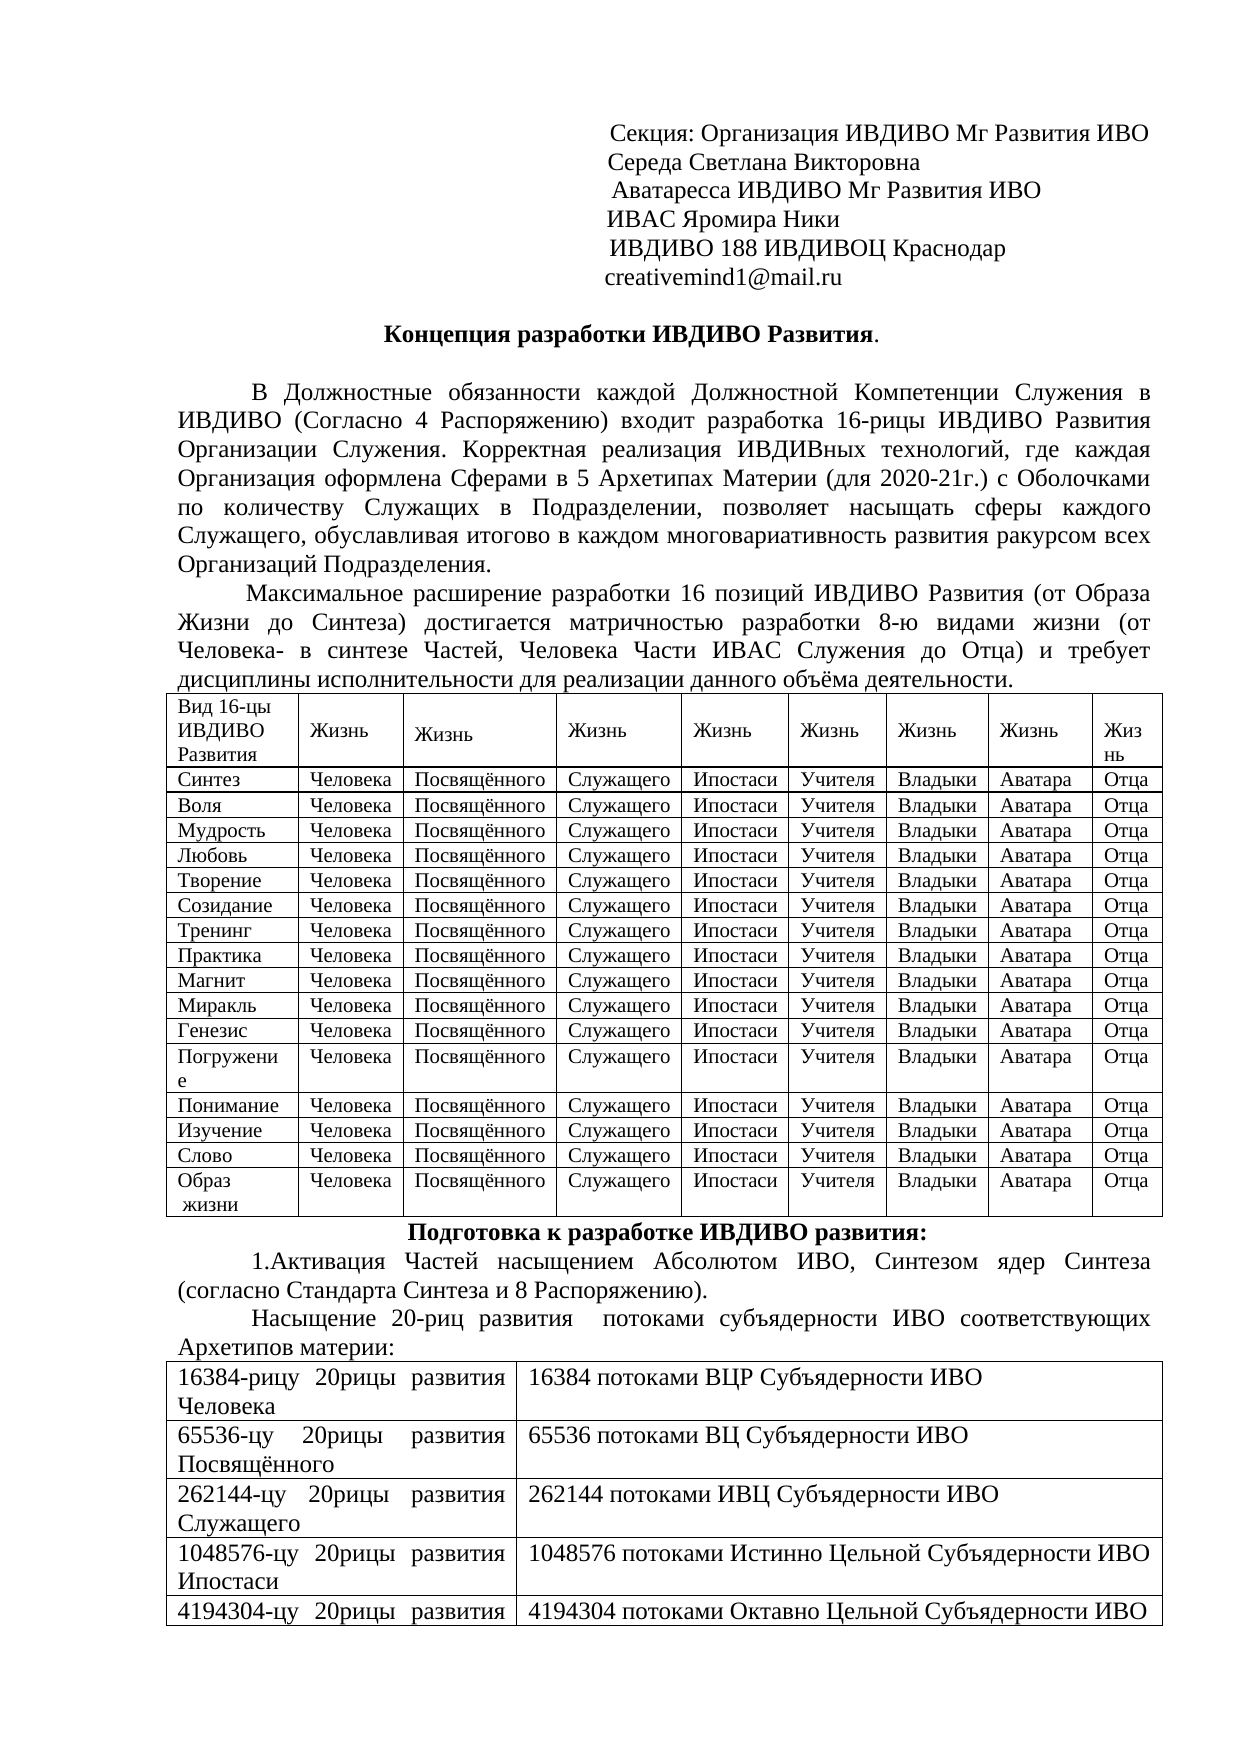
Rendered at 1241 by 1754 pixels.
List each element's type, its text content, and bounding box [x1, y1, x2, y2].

table_cell Мудрость [167, 818, 298, 842]
text В Должностные обязанности каждой Должностной Компетенции Служения в ИВДИВО (Согласно 4 Распоряжению) входит разработка 16-рицы ИВДИВО Развития Организации Служения. Корректная реализация ИВДИВных технологий, где каждая Организация оформлена Сферами в 5 Архетипах Материи (для 2020-21г.) с Оболочками по количеству Служащих в Подразделении, позволяет насыщать сферы каждого Служащего, обуславливая итогово в каждом многовариативность развития ракурсом всех Организаций Подразделения. [177, 377, 1152, 578]
table_cell Владыки [887, 943, 988, 967]
table_cell Человека [299, 893, 403, 917]
text creativemind1@mail.ru [177, 262, 1152, 291]
table_cell Человека [299, 1019, 403, 1042]
table_cell Ипостаси [682, 918, 788, 942]
table_cell Синтез [167, 768, 298, 791]
table_cell Аватара [989, 1143, 1092, 1167]
table_cell Человека [299, 1143, 403, 1167]
table_cell Служащего [557, 843, 681, 867]
table_header Жизнь [887, 694, 988, 766]
table_cell Посвящённого [404, 1019, 556, 1042]
table_cell Владыки [887, 1168, 988, 1216]
table_cell Владыки [887, 818, 988, 842]
table_cell Учителя [789, 1019, 886, 1042]
table_cell Отца [1093, 968, 1162, 992]
table_cell Аватара [989, 968, 1092, 992]
table_cell Ипостаси [682, 843, 788, 867]
table_cell Аватара [989, 868, 1092, 892]
table_cell Отца [1093, 793, 1162, 817]
table_cell Владыки [887, 1019, 988, 1042]
table_cell Отца [1093, 993, 1162, 1017]
table_cell Отца [1093, 943, 1162, 967]
table_cell Тренинг [167, 918, 298, 942]
table_header Жизнь [989, 694, 1092, 766]
table_cell Человека [299, 1168, 403, 1216]
table_cell Ипостаси [682, 943, 788, 967]
table_cell Владыки [887, 868, 988, 892]
table_cell Ипостаси [682, 818, 788, 842]
table_cell Владыки [887, 893, 988, 917]
table_cell Служащего [557, 868, 681, 892]
table_cell Владыки [887, 918, 988, 942]
table_cell Отца [1093, 918, 1162, 942]
table_cell Отца [1093, 868, 1162, 892]
table_cell Отца [1093, 893, 1162, 917]
table_cell Владыки [887, 968, 988, 992]
table_header 16384-рицу 20рицы развития Человека [167, 1362, 516, 1419]
table_cell Служащего [557, 943, 681, 967]
table_cell Аватара [989, 1168, 1092, 1216]
table_header Жизнь [404, 694, 556, 766]
table_cell Аватара [989, 1019, 1092, 1042]
table_cell Ипостаси [682, 1168, 788, 1216]
table_cell Отца [1093, 818, 1162, 842]
table_cell Учителя [789, 968, 886, 992]
table_cell Понимание [167, 1093, 298, 1117]
table_cell Посвящённого [404, 943, 556, 967]
text Аватаресса ИВДИВО Мг Развития ИВО [177, 176, 1152, 204]
table_cell Учителя [789, 993, 886, 1017]
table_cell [517, 1596, 1162, 1625]
table_cell 1048576-цу 20рицы развития Ипостаси [167, 1538, 516, 1595]
text Середа Светлана Викторовна [177, 147, 1152, 176]
table_cell Служащего [557, 1044, 681, 1092]
table_cell Владыки [887, 768, 988, 791]
table_cell Человека [299, 1093, 403, 1117]
table_cell Аватара [989, 843, 1092, 867]
table_cell Человека [299, 868, 403, 892]
table_cell Аватара [989, 1093, 1092, 1117]
text Максимальное расширение разработки 16 позиций ИВДИВО Развития (от Образа Жизни до Синтеза) достигается матричностью разработки 8-ю видами жизни (от Человека- в синтезе Частей, Человека Части ИВАС Служения до Отца) и требует дисциплины исполнительности для реализации данного объёма деятельности. [177, 578, 1152, 693]
table_cell Посвящённого [404, 1118, 556, 1142]
table_cell Учителя [789, 1044, 886, 1092]
table_cell Ипостаси [682, 968, 788, 992]
table_cell Служащего [557, 1118, 681, 1142]
table_cell Магнит [167, 968, 298, 992]
text Секция: Организация ИВДИВО Мг Развития ИВО [177, 118, 1152, 147]
table_cell Служащего [557, 768, 681, 791]
table_cell 65536-цу 20рицы развития Посвящённого [167, 1421, 516, 1478]
table_cell Учителя [789, 793, 886, 817]
table_cell Служащего [557, 1093, 681, 1117]
text Концепция разработки ИВДИВО Развития. [177, 319, 1152, 348]
table_cell Посвящённого [404, 1168, 556, 1216]
table_cell Владыки [887, 1118, 988, 1142]
table_cell Аватара [989, 1044, 1092, 1092]
table_cell Аватара [989, 943, 1092, 967]
table_cell Учителя [789, 943, 886, 967]
table_cell 262144 потоками ИВЦ Субъядерности ИВО [517, 1479, 1162, 1537]
table_cell Аватара [989, 1118, 1092, 1142]
table_cell Человека [299, 768, 403, 791]
table_header Жизнь [1093, 694, 1162, 766]
table_cell Созидание [167, 893, 298, 917]
table_cell Владыки [887, 793, 988, 817]
table_cell Служащего [557, 1143, 681, 1167]
table_cell Генезис [167, 1019, 298, 1042]
table_cell Учителя [789, 1093, 886, 1117]
table_cell Человека [299, 918, 403, 942]
text ИВДИВО 188 ИВДИВОЦ Краснодар [177, 233, 1152, 262]
table_cell Миракль [167, 993, 298, 1017]
table_cell Владыки [887, 1093, 988, 1117]
table_header Жизнь [299, 694, 403, 766]
table_cell Творение [167, 868, 298, 892]
table_cell Человека [299, 1044, 403, 1092]
table_cell 262144-цу 20рицы развития Служащего [167, 1479, 516, 1537]
table_cell Аватара [989, 768, 1092, 791]
table_cell Отца [1093, 1019, 1162, 1042]
table_cell Отца [1093, 1093, 1162, 1117]
table_cell Посвящённого [404, 1044, 556, 1092]
table_cell Посвящённого [404, 993, 556, 1017]
table_cell Посвящённого [404, 818, 556, 842]
table_cell Ипостаси [682, 993, 788, 1017]
table_cell Аватара [989, 793, 1092, 817]
table_cell Ипостаси [682, 1143, 788, 1167]
table_cell Владыки [887, 1044, 988, 1092]
table_cell Человека [299, 793, 403, 817]
table_cell Служащего [557, 893, 681, 917]
table_cell Учителя [789, 868, 886, 892]
table_cell Служащего [557, 1168, 681, 1216]
table_cell Человека [299, 968, 403, 992]
table_cell Образ жизни [167, 1168, 298, 1216]
table_cell Посвящённого [404, 1093, 556, 1117]
table_cell Отца [1093, 1143, 1162, 1167]
table_cell Отца [1093, 768, 1162, 791]
table_header Жизнь [557, 694, 681, 766]
table_cell Посвящённого [404, 918, 556, 942]
table_cell Учителя [789, 1143, 886, 1167]
table_cell Любовь [167, 843, 298, 867]
table_cell Ипостаси [682, 1118, 788, 1142]
table_cell Посвящённого [404, 843, 556, 867]
table_cell Посвящённого [404, 968, 556, 992]
table_cell Отца [1093, 1118, 1162, 1142]
table_cell 1048576 потоками Истинно Цельной Субъядерности ИВО [517, 1538, 1162, 1595]
table_cell Учителя [789, 818, 886, 842]
table_cell Аватара [989, 818, 1092, 842]
table_cell Человека [299, 843, 403, 867]
table_cell Владыки [887, 843, 988, 867]
table_header 16384 потоками ВЦР Субъядерности ИВО [517, 1362, 1162, 1419]
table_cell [167, 1596, 516, 1625]
table_cell Аватара [989, 918, 1092, 942]
table_cell Ипостаси [682, 1019, 788, 1042]
table_cell Изучение [167, 1118, 298, 1142]
table_cell Ипостаси [682, 768, 788, 791]
table_cell Слово [167, 1143, 298, 1167]
table_cell Посвящённого [404, 1143, 556, 1167]
table_cell Учителя [789, 893, 886, 917]
table_cell Посвящённого [404, 893, 556, 917]
table_cell Учителя [789, 1168, 886, 1216]
table_header Жизнь [682, 694, 788, 766]
table_cell Ипостаси [682, 893, 788, 917]
table_cell Владыки [887, 1143, 988, 1167]
table_cell Человека [299, 993, 403, 1017]
table_cell Человека [299, 943, 403, 967]
table_cell Служащего [557, 918, 681, 942]
table_cell Аватара [989, 993, 1092, 1017]
text 1.Активация Частей насыщением Абсолютом ИВО, Синтезом ядер Синтеза (согласно Стандарта Синтеза и 8 Распоряжению). [177, 1246, 1152, 1303]
table_cell Отца [1093, 1168, 1162, 1216]
table_cell Служащего [557, 993, 681, 1017]
table_cell Служащего [557, 818, 681, 842]
table_cell Служащего [557, 793, 681, 817]
table_header Вид 16-цы ИВДИВО Развития [167, 694, 298, 766]
table_cell Отца [1093, 1044, 1162, 1092]
table_cell Отца [1093, 843, 1162, 867]
table_cell Посвящённого [404, 768, 556, 791]
table_cell Ипостаси [682, 793, 788, 817]
table_cell Ипостаси [682, 1093, 788, 1117]
table_cell Учителя [789, 768, 886, 791]
table_header Жизнь [789, 694, 886, 766]
table_cell Посвящённого [404, 793, 556, 817]
table_cell Владыки [887, 993, 988, 1017]
table_cell 65536 потоками ВЦ Субъядерности ИВО [517, 1421, 1162, 1478]
text Подготовка к разработке ИВДИВО развития: [177, 1217, 1152, 1246]
table_cell Учителя [789, 1118, 886, 1142]
table_cell Служащего [557, 1019, 681, 1042]
table_cell Ипостаси [682, 1044, 788, 1092]
table_cell Учителя [789, 918, 886, 942]
table_cell Воля [167, 793, 298, 817]
table_cell Посвящённого [404, 868, 556, 892]
table_cell Служащего [557, 968, 681, 992]
table_cell Человека [299, 818, 403, 842]
table_cell Учителя [789, 843, 886, 867]
table_cell Погружение [167, 1044, 298, 1092]
table_cell Аватара [989, 893, 1092, 917]
table_cell Ипостаси [682, 868, 788, 892]
table_cell Человека [299, 1118, 403, 1142]
table_cell Практика [167, 943, 298, 967]
text ИВАС Яромира Ники [177, 204, 1152, 233]
text Насыщение 20-риц развития потоками субъядерности ИВО соответствующих Архетипов материи: [177, 1303, 1152, 1361]
